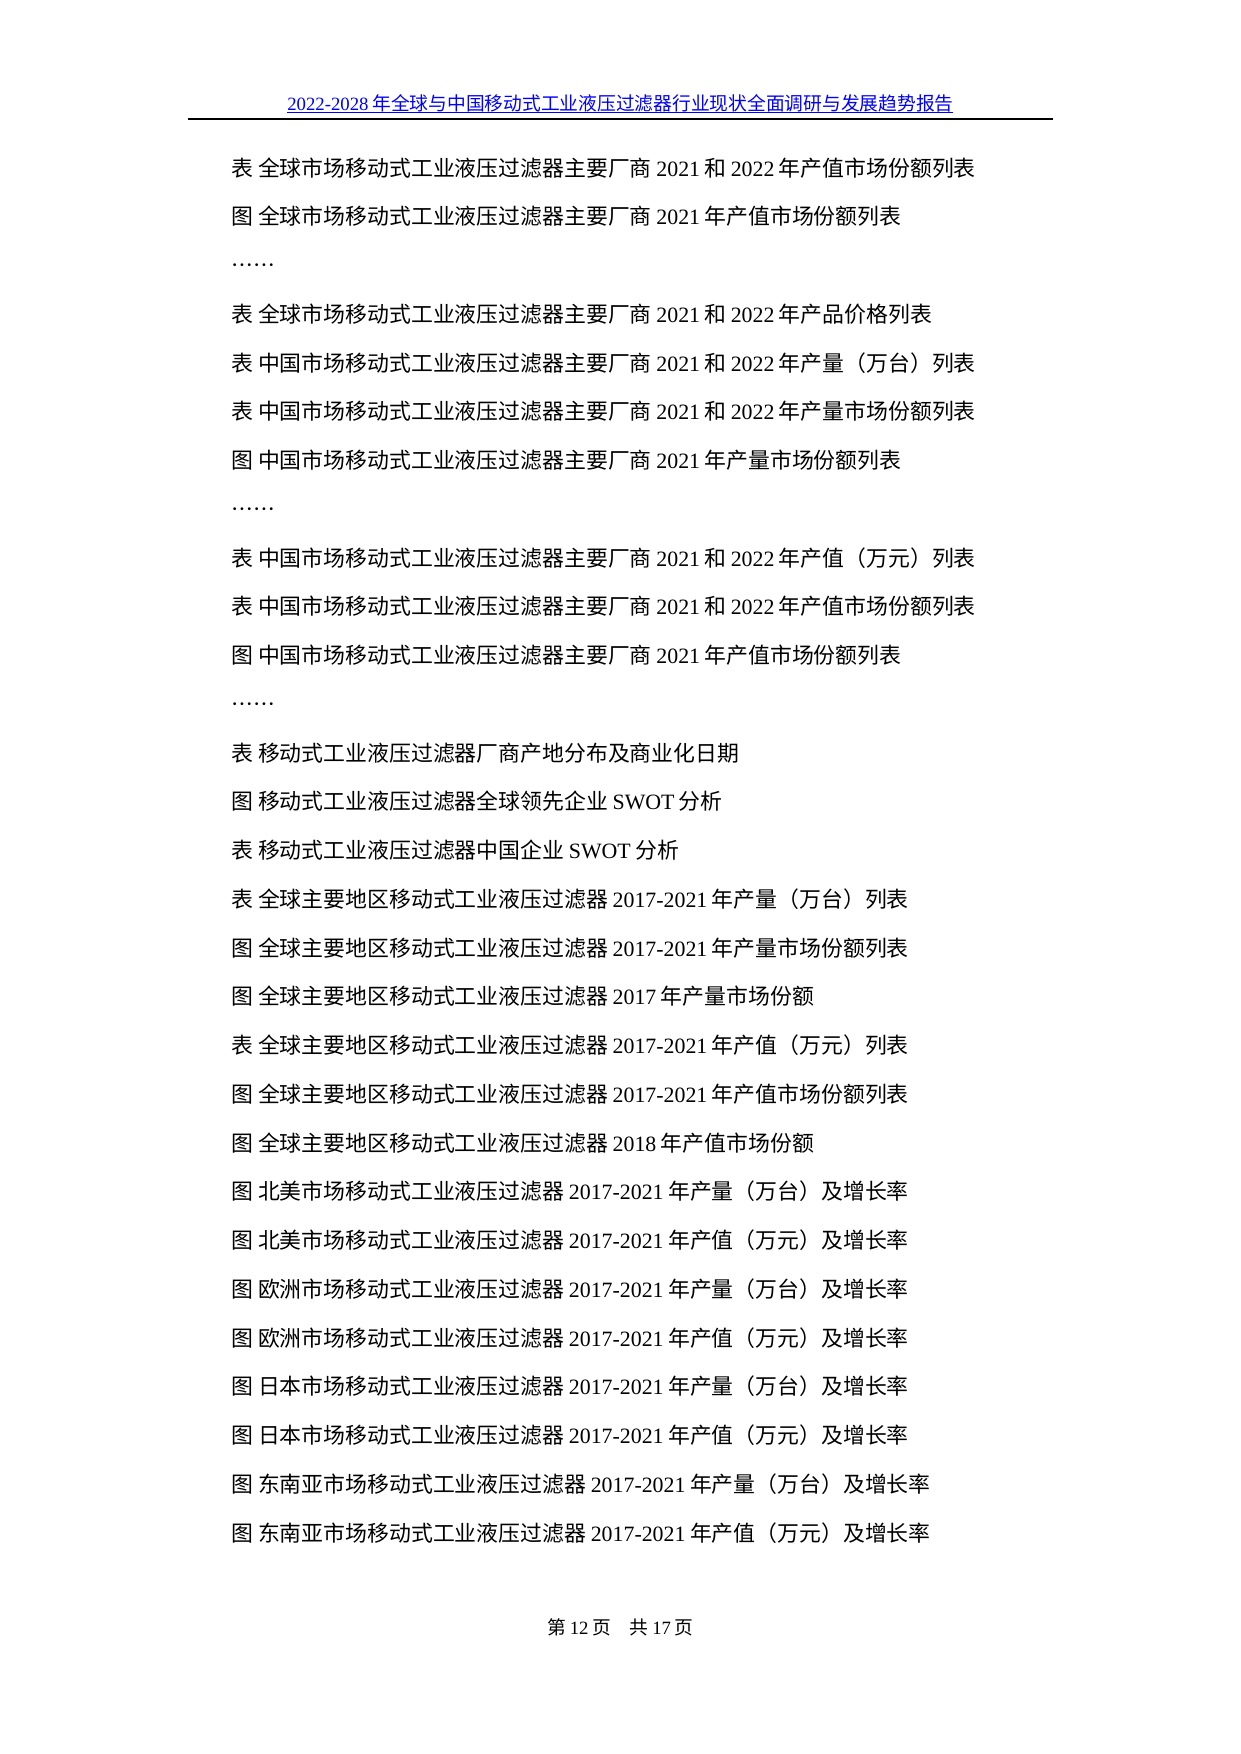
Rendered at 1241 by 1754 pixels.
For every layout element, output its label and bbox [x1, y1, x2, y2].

text [187, 150, 1053, 1548]
